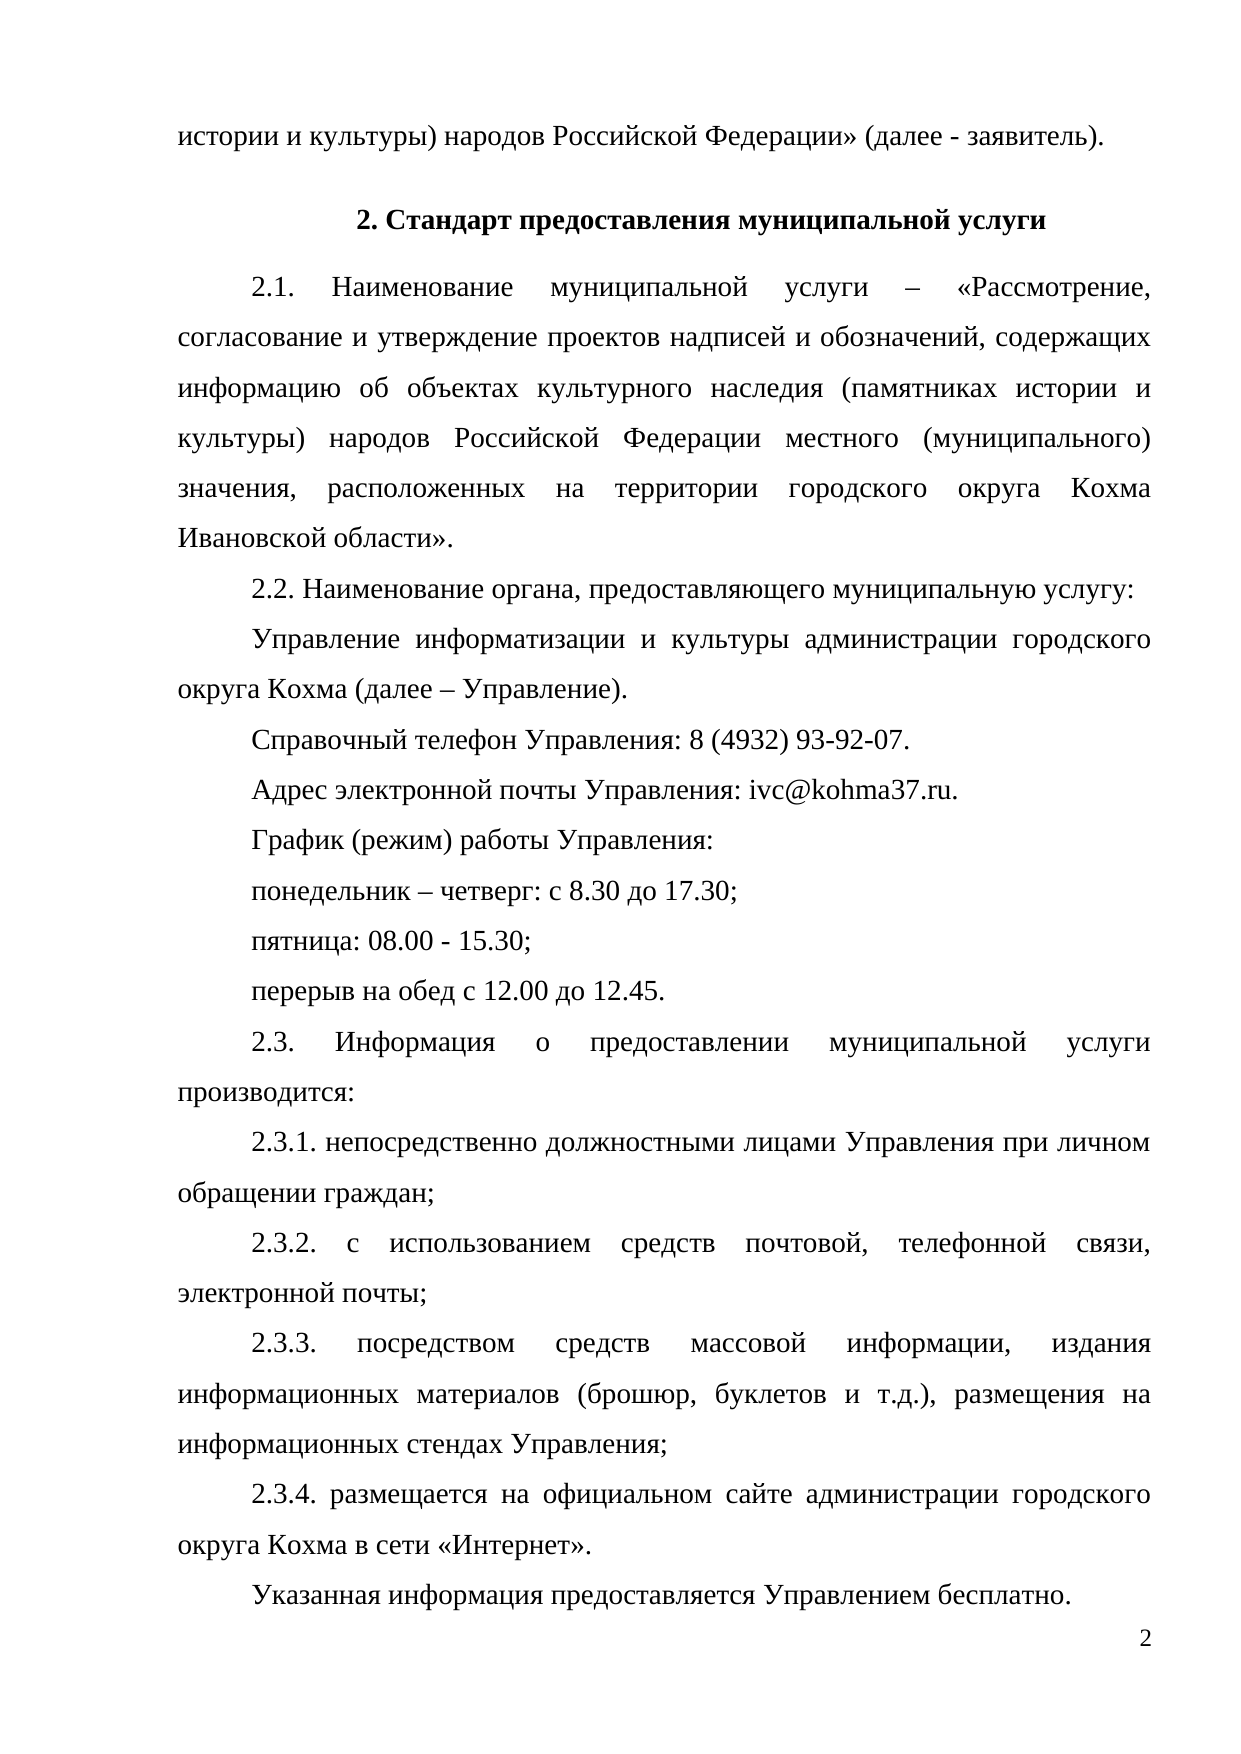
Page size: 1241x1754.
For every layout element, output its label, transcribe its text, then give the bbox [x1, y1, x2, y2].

text 2.3.3. посредством средств массовой информации, издания информационных материалов (брошюр, буклетов и т.д.), размещения на информационных стендах Управления; [177, 1326, 1152, 1460]
text 2.1. Наименование муниципальной услуги – «Рассмотрение, согласование и утверждение проектов надписей и обозначений, содержащих информацию об объектах культурного наследия (памятниках истории и культуры) народов Российской Федерации местного (муниципального) значения, расположенных на территории городского округа Кохма Ивановской области». [177, 269, 1152, 554]
title 2. Стандарт предоставления муниципальной услуги [177, 202, 1152, 236]
text перерыв на обед с 12.00 до 12.45. [177, 973, 1152, 1007]
text понедельник – четверг: с 8.30 до 17.30; [177, 873, 1152, 906]
text 2.3. Информация о предоставлении муниципальной услуги производится: [177, 1024, 1152, 1108]
text пятница: 08.00 - 15.30; [177, 923, 1152, 957]
text 2.3.1. непосредственно должностными лицами Управления при личном обращении граждан; [177, 1124, 1152, 1208]
text Справочный телефон Управления: 8 (4932) 93-92-07. [177, 722, 1152, 755]
text Адрес электронной почты Управления: ivc@kohma37.ru. [177, 772, 1152, 806]
text График (режим) работы Управления: [177, 822, 1152, 856]
text 2.3.2. с использованием средств почтовой, телефонной связи, электронной почты; [177, 1225, 1152, 1309]
title 2.2. Наименование органа, предоставляющего муниципальную услугу: [177, 571, 1152, 604]
text Указанная информация предоставляется Управлением бесплатно. [177, 1577, 1152, 1611]
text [177, 118, 1152, 152]
text Управление информатизации и культуры администрации городского округа Кохма (далее – Управление). [177, 621, 1152, 705]
text 2.3.4. размещается на официальном сайте администрации городского округа Кохма в сети «Интернет». [177, 1477, 1152, 1560]
